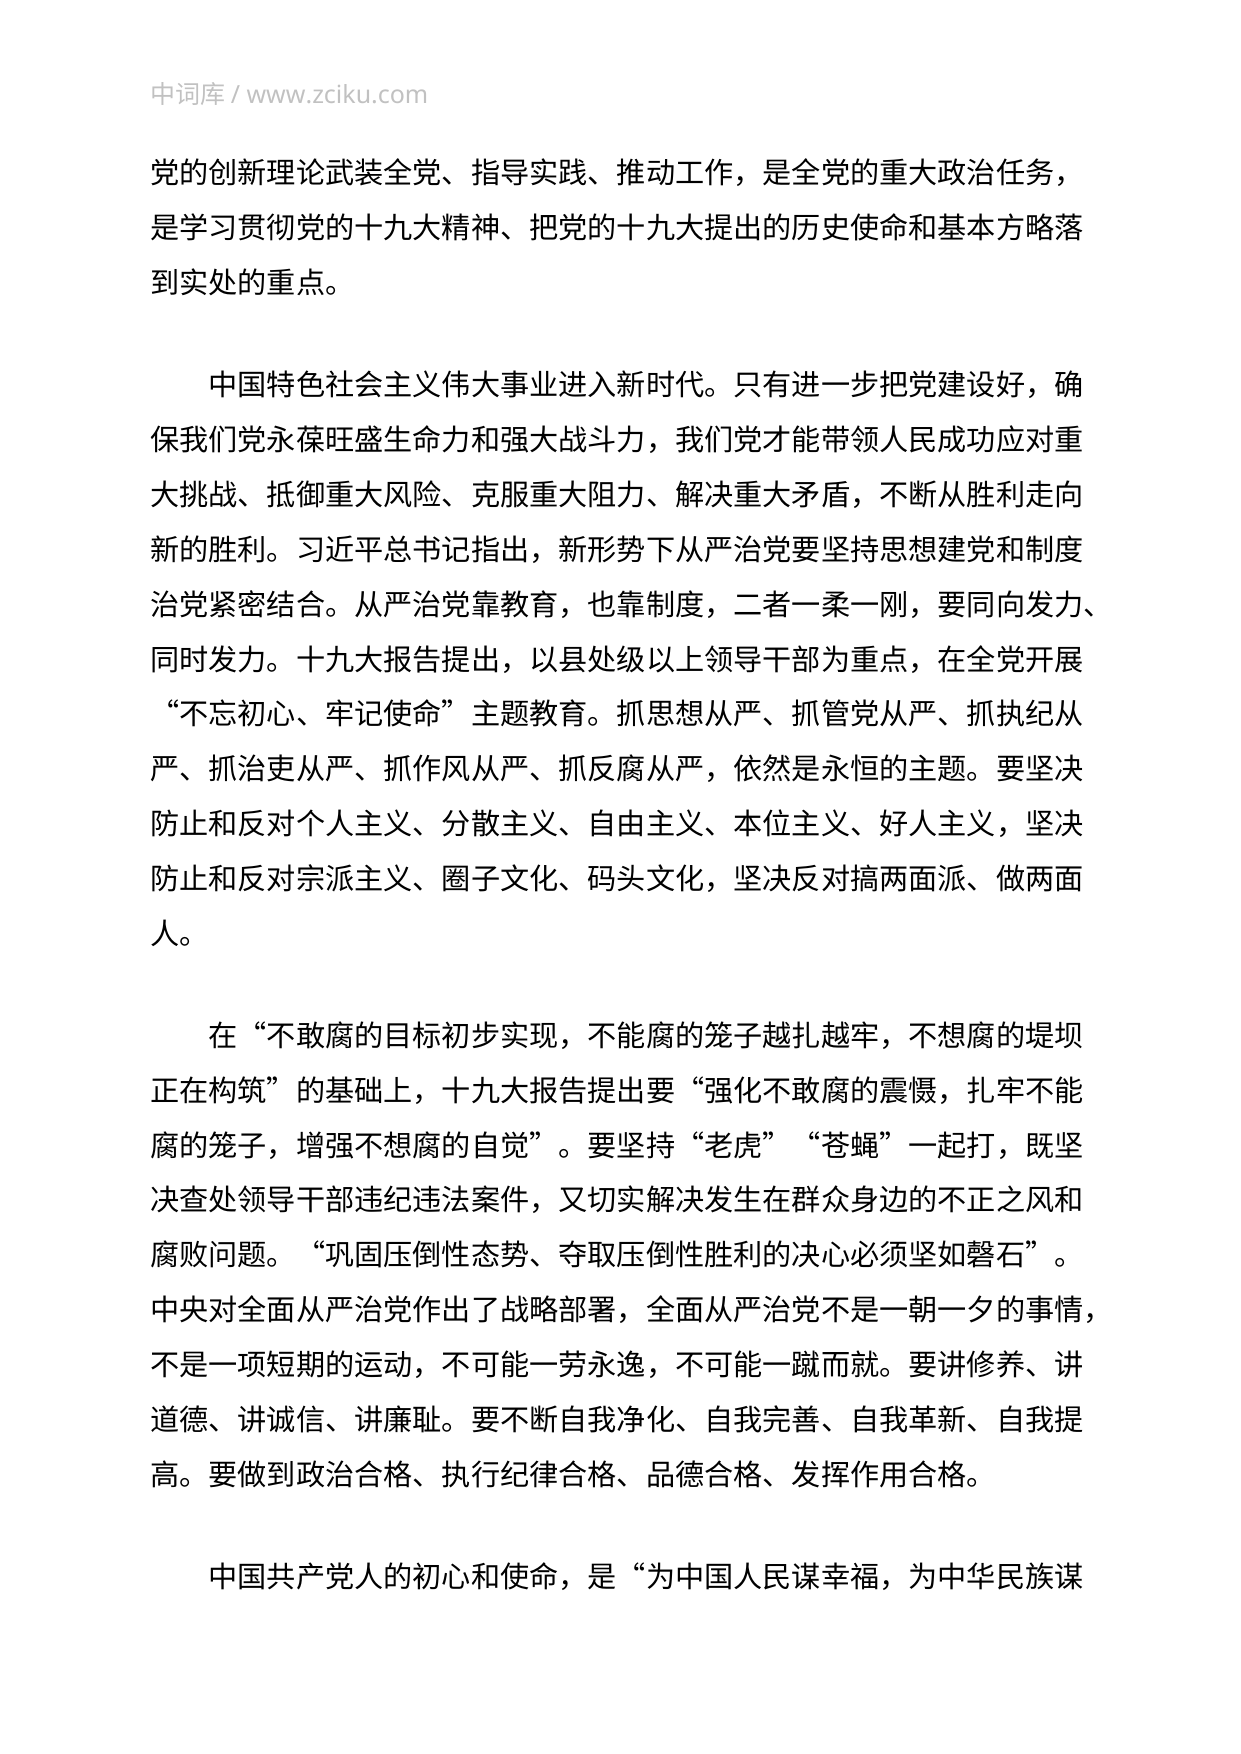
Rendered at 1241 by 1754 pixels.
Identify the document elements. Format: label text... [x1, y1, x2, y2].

text 中国特色社会主义伟大事业进入新时代。只有进一步把党建设好，确保我们党永葆旺盛生命力和强大战斗力，我们党才能带领人民成功应对重大挑战、抵御重大风险、克服重大阻力、解决重大矛盾，不断从胜利走向新的胜利。习近平总书记指出，新形势下从严治党要坚持思想建党和制度治党紧密结合。从严治党靠教育，也靠制度，二者一柔一刚，要同向发力、同时发力。十九大报告提出，以县处级以上领导干部为重点，在全党开展“不忘初心、牢记使命”主题教育。抓思想从严、抓管党从严、抓执纪从严、抓治吏从严、抓作风从严、抓反腐从严，依然是永恒的主题。要坚决防止和反对个人主义、分散主义、自由主义、本位主义、好人主义，坚决防止和反对宗派主义、圈子文化、码头文化，坚决反对搞两面派、做两面人。 [150, 362, 1090, 953]
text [150, 150, 1090, 302]
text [150, 1553, 1090, 1596]
text 在“不敢腐的目标初步实现，不能腐的笼子越扎越牢，不想腐的堤坝正在构筑”的基础上，十九大报告提出要“强化不敢腐的震慑，扎牢不能腐的笼子，增强不想腐的自觉”。要坚持“老虎”“苍蝇”一起打，既坚决查处领导干部违纪违法案件，又切实解决发生在群众身边的不正之风和腐败问题。“巩固压倒性态势、夺取压倒性胜利的决心必须坚如磬石”。中央对全面从严治党作出了战略部署，全面从严治党不是一朝一夕的事情，不是一项短期的运动，不可能一劳永逸，不可能一蹴而就。要讲修养、讲道德、讲诚信、讲廉耻。要不断自我净化、自我完善、自我革新、自我提高。要做到政治合格、执行纪律合格、品德合格、发挥作用合格。 [150, 1012, 1090, 1494]
